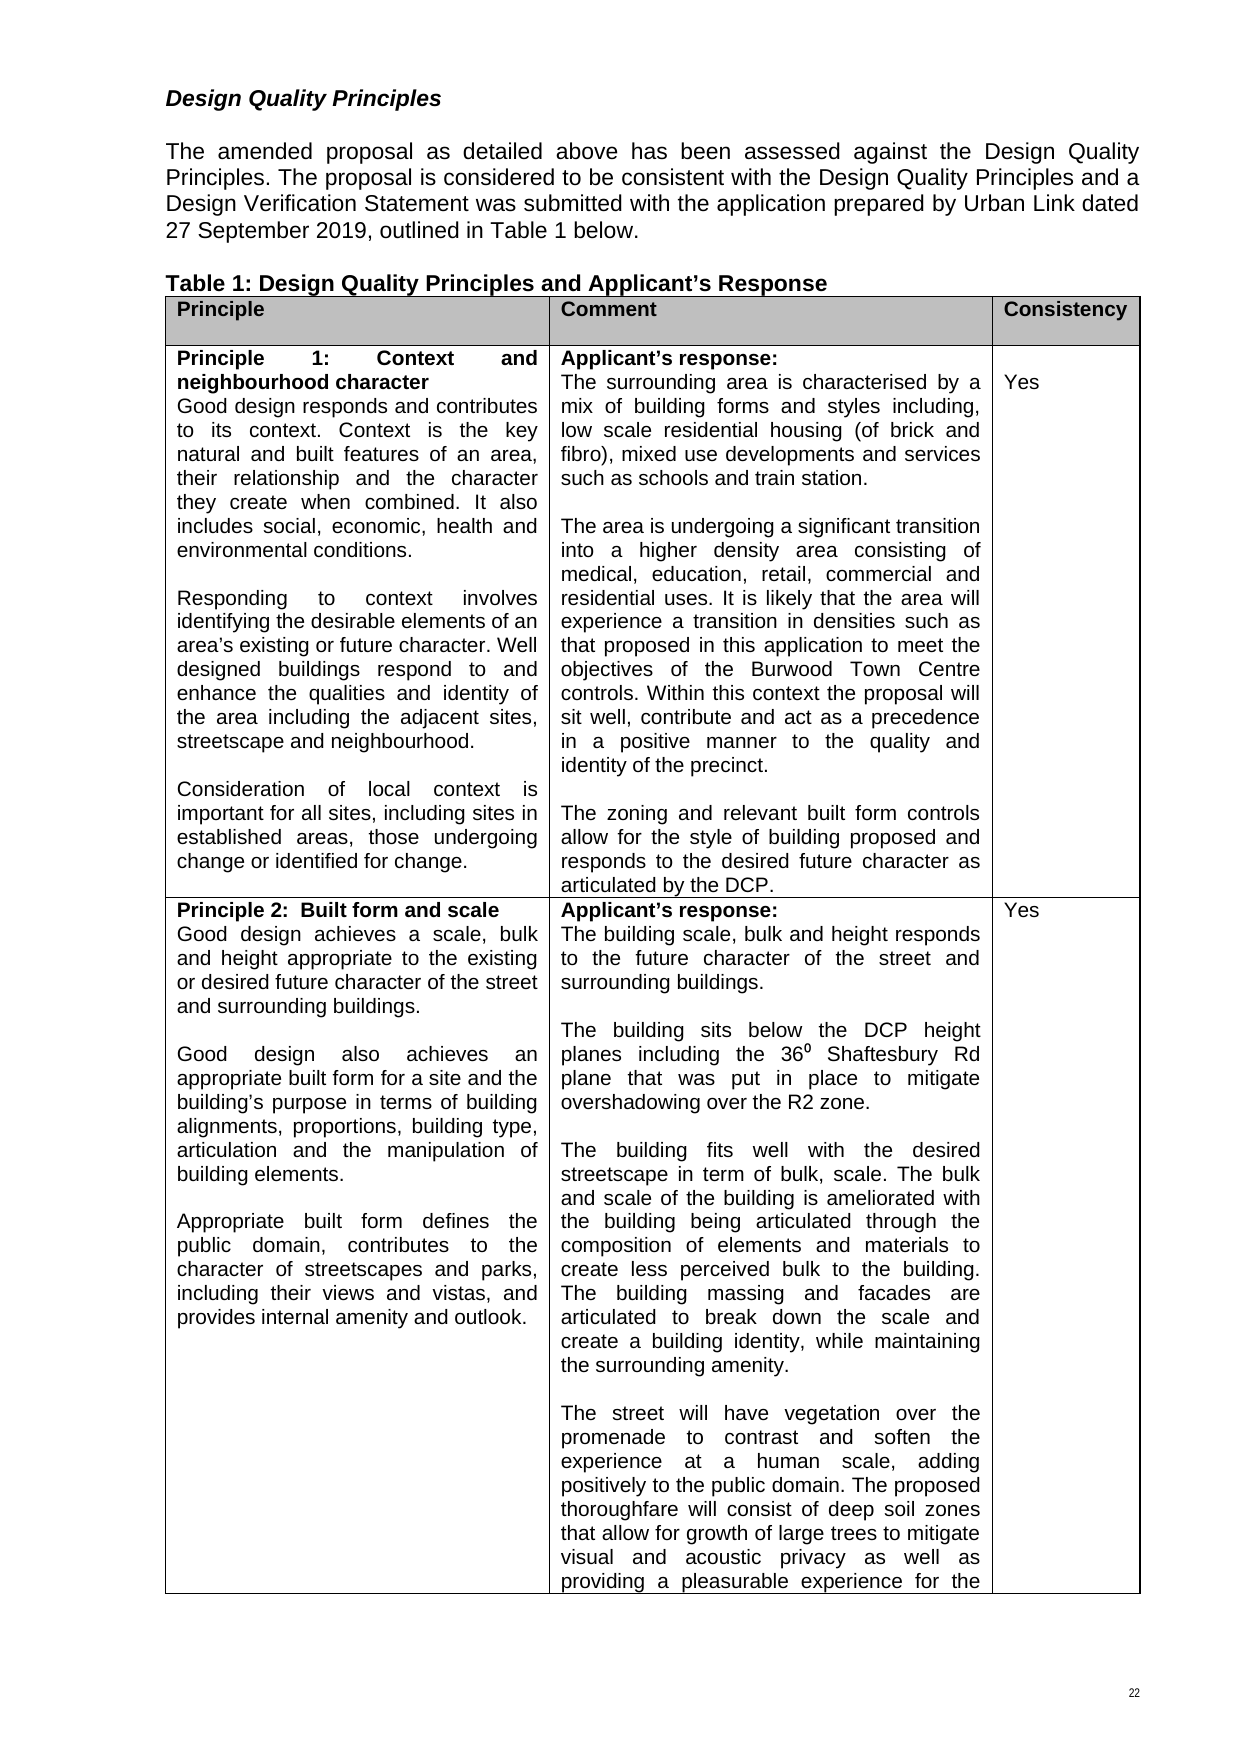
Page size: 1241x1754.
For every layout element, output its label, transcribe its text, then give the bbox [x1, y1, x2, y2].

text Design Quality Principles [165, 85, 1140, 111]
table_header Principle [166, 297, 549, 345]
table_header Consistency [993, 297, 1139, 345]
table_cell Yes [993, 346, 1139, 897]
table_header Comment [550, 297, 992, 345]
text The amended proposal as detailed above has been assessed against the Design Quality Principles. The proposal is considered to be consistent with the Design Quality Principles and a Design Verification Statement was submitted with the application prepared by Urban Link dated 27 September 2019, outlined in Table 1 below. [165, 138, 1140, 243]
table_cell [550, 898, 992, 1593]
text Table 1: Design Quality Principles and Applicant’s Response [165, 269, 1140, 296]
table_cell Yes [993, 898, 1139, 1593]
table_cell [166, 898, 549, 1593]
table_cell Principle 1: Context and neighbourhood character Good design responds and contributes to its context. Context is the key natural and built features of an area, their relationship and the character they create when combined. It also includes social, economic, health and environmental conditions. Responding to context involves identifying the desirable elements of an area’s existing or future character. Well designed buildings respond to and enhance the qualities and identity of the area including the adjacent sites, streetscape and neighbourhood. Consideration of local context is important for all sites, including sites in established areas, those undergoing change or identified for change. [166, 346, 549, 897]
table_cell Applicant’s response: The surrounding area is characterised by a mix of building forms and styles including, low scale residential housing (of brick and fibro), mixed use developments and services such as schools and train station. The area is undergoing a significant transition into a higher density area consisting of medical, education, retail, commercial and residential uses. It is likely that the area will experience a transition in densities such as that proposed in this application to meet the objectives of the Burwood Town Centre controls. Within this context the proposal will sit well, contribute and act as a precedence in a positive manner to the quality and identity of the precinct. The zoning and relevant built form controls allow for the style of building proposed and responds to the desired future character as articulated by the DCP. [550, 346, 992, 897]
